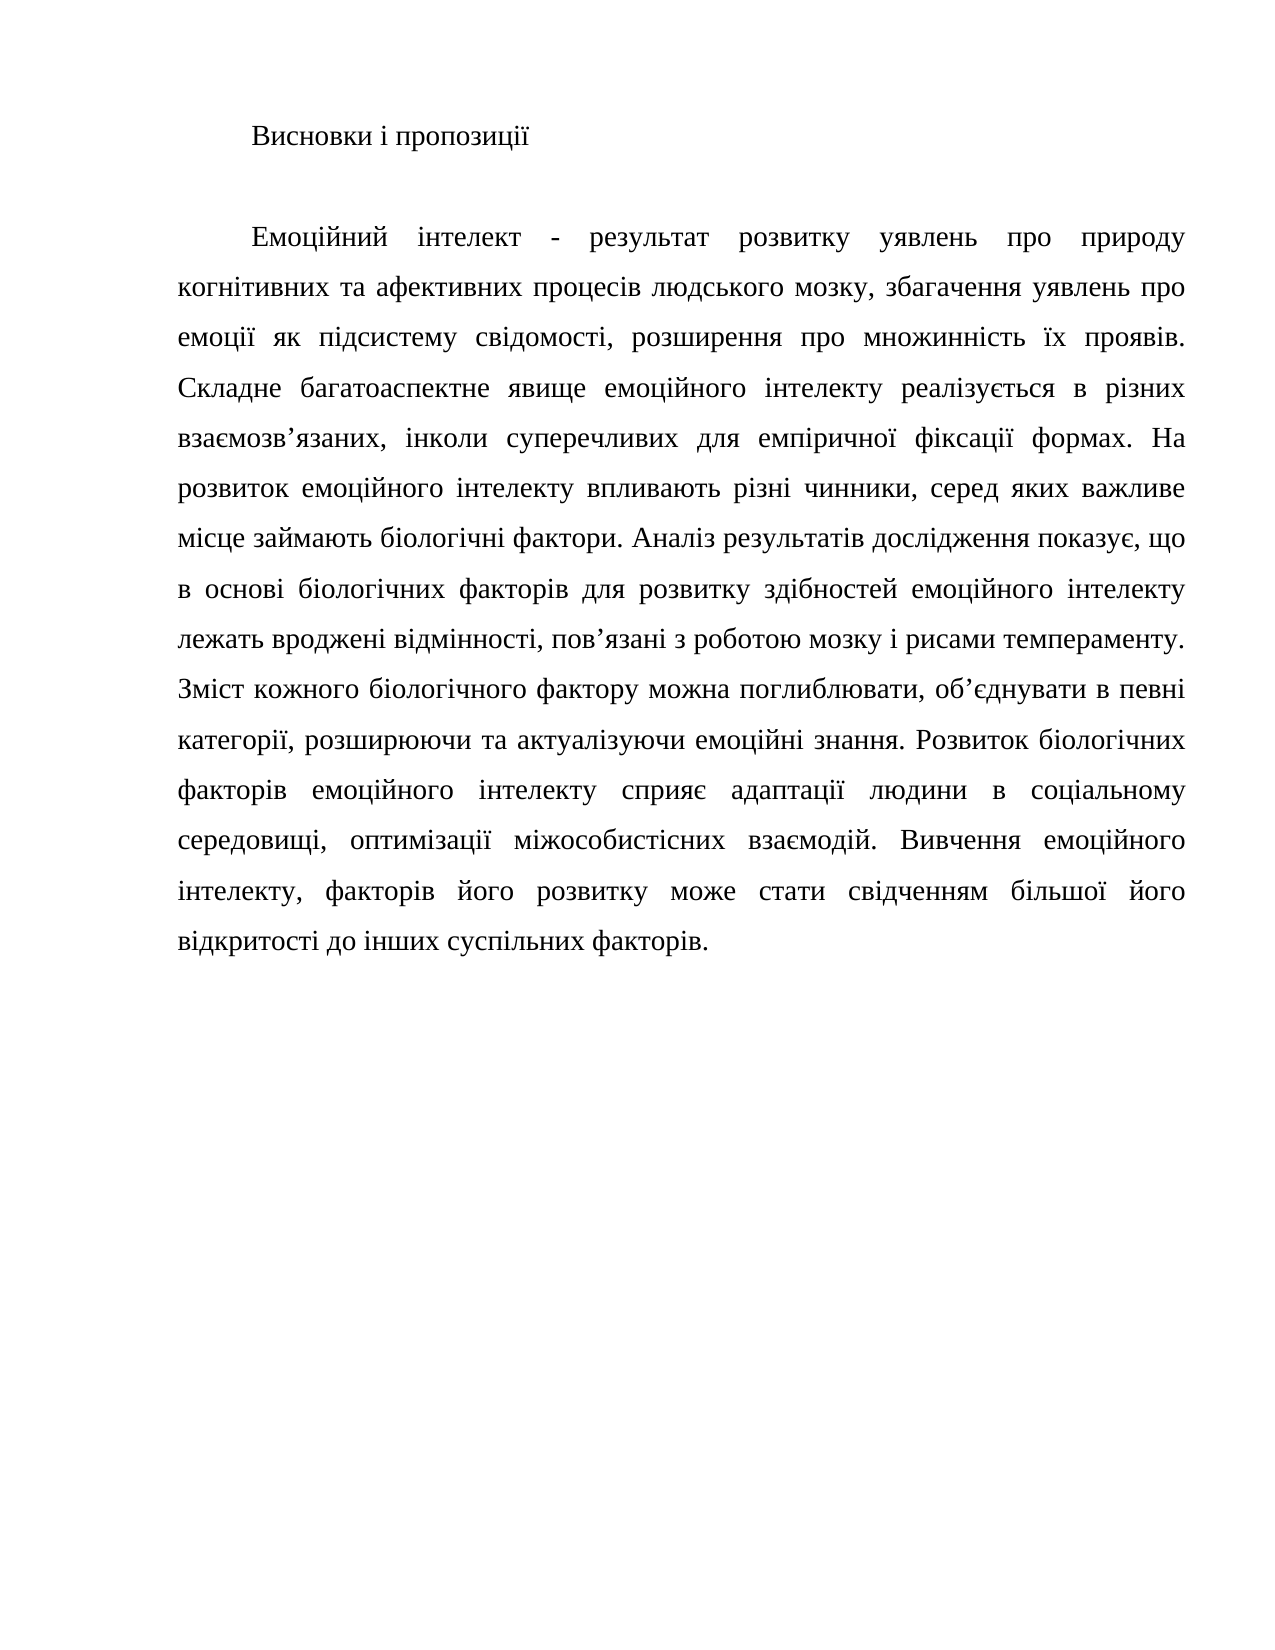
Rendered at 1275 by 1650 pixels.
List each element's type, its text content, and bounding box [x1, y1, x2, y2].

text Емоційний інтелект - результат розвитку уявлень про природу когнітивних та афективних процесів людського мозку, збагачення уявлень про емоції як підсистему свідомості, розширення про множинність їх проявів. Складне багатоаспектне явище емоційного інтелекту реалізується в різних взаємозв’язаних, інколи суперечливих для емпіричної фіксації формах. На розвиток емоційного інтелекту впливають різні чинники, серед яких важливе місце займають біологічні фактори. Аналіз результатів дослідження показує, що в основі біологічних факторів для розвитку здібностей емоційного інтелекту лежать вроджені відмінності, пов’язані з роботою мозку і рисами темпераменту. Зміст кожного біологічного фактору можна поглиблювати, об’єднувати в певні категорії, розширюючи та актуалізуючи емоційні знання. Розвиток біологічних факторів емоційного інтелекту сприяє адаптації людини в соціальному середовищі, оптимізації міжособистісних взаємодій. Вивчення емоційного інтелекту, факторів його розвитку може стати свідченням більшої його відкритості до інших суспільних факторів. [177, 219, 1186, 957]
text Висновки і пропозиції [177, 118, 1186, 152]
